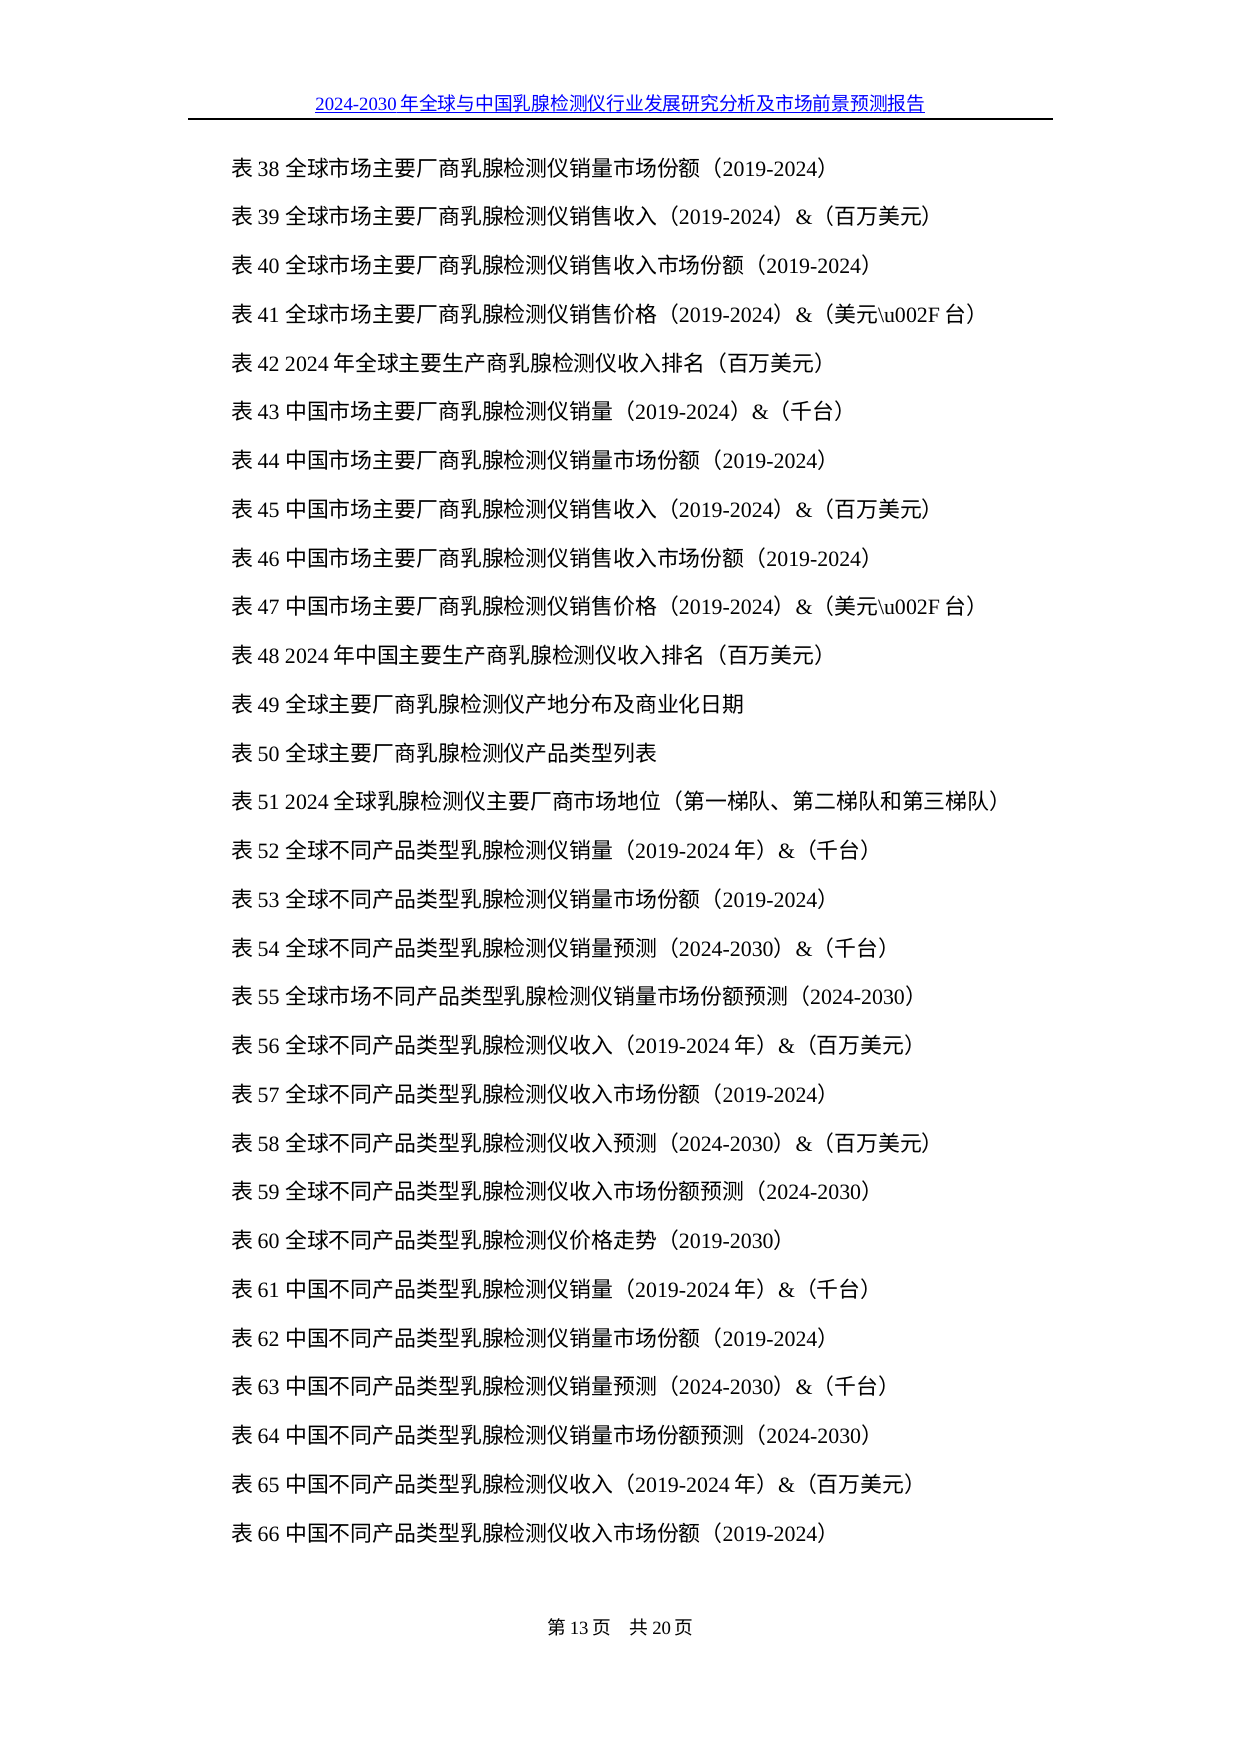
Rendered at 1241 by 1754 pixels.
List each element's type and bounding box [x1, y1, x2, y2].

text [187, 150, 1053, 1548]
